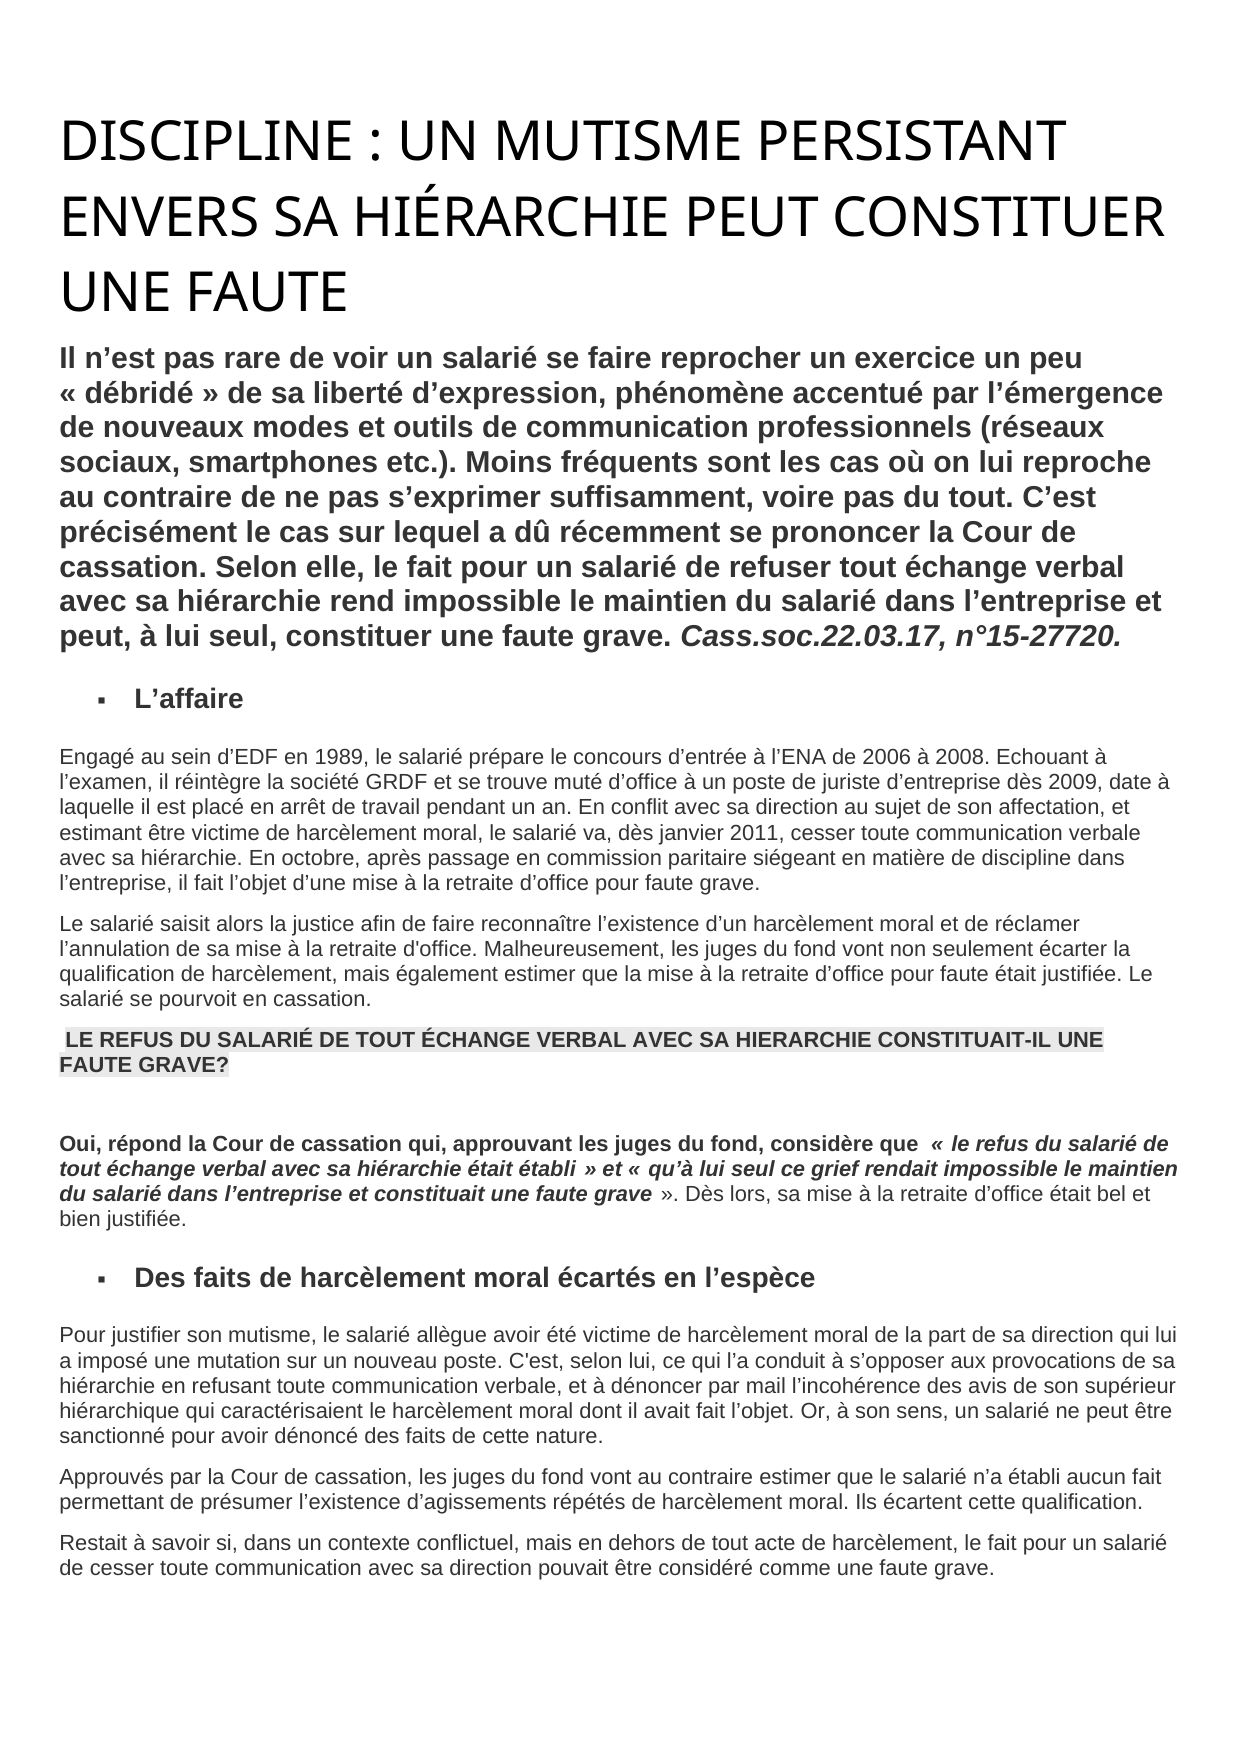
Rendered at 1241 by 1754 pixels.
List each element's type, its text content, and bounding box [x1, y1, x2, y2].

text LE REFUS DU SALARIÉ DE TOUT ÉCHANGE VERBAL AVEC SA HIERARCHIE CONSTITUAIT-IL UNE FAUTE GRAVE? [59, 1027, 1181, 1131]
text Approuvés par la Cour de cassation, les juges du fond vont au contraire estimer que le salarié n’a établi aucun fait permettant de présumer l’existence d’agissements répétés de harcèlement moral. Ils écartent cette qualification. [59, 1464, 1181, 1514]
text Engagé au sein d’EDF en 1989, le salarié prépare le concours d’entrée à l’ENA de 2006 à 2008. Echouant à l’examen, il réintègre la société GRDF et se trouve muté d’office à un poste de juriste d’entreprise dès 2009, date à laquelle il est placé en arrêt de travail pendant un an. En conflit avec sa direction au sujet de son affectation, et estimant être victime de harcèlement moral, le salarié va, dès janvier 2011, cesser toute communication verbale avec sa hiérarchie. En octobre, après passage en commission paritaire siégeant en matière de discipline dans l’entreprise, il fait l’objet d’une mise à la retraite d’office pour faute grave. [59, 744, 1181, 895]
list L’affaire [97, 682, 1181, 714]
text Le salarié saisit alors la justice afin de faire reconnaître l’existence d’un harcèlement moral et de réclamer l’annulation de sa mise à la retraite d'office. Malheureusement, les juges du fond vont non seulement écarter la qualification de harcèlement, mais également estimer que la mise à la retraite d’office pour faute était justifiée. Le salarié se pourvoit en cassation. [59, 911, 1181, 1011]
text Il n’est pas rare de voir un salarié se faire reprocher un exercice un peu « débridé » de sa liberté d’expression, phénomène accentué par l’émergence de nouveaux modes et outils de communication professionnels (réseaux sociaux, smartphones etc.). Moins fréquents sont les cas où on lui reproche au contraire de ne pas s’exprimer suffisamment, voire pas du tout. C’est précisément le cas sur lequel a dû récemment se prononcer la Cour de cassation. Selon elle, le fait pour un salarié de refuser tout échange verbal avec sa hiérarchie rend impossible le maintien du salarié dans l’entreprise et peut, à lui seul, constituer une faute grave. Cass.soc.22.03.17, n°15-27720. [59, 340, 1181, 653]
text Pour justifier son mutisme, le salarié allègue avoir été victime de harcèlement moral de la part de sa direction qui lui a imposé une mutation sur un nouveau poste. C'est, selon lui, ce qui l’a conduit à s’opposer aux provocations de sa hiérarchie en refusant toute communication verbale, et à dénoncer par mail l’incohérence des avis de son supérieur hiérarchique qui caractérisaient le harcèlement moral dont il avait fait l’objet. Or, à son sens, un salarié ne peut être sanctionné pour avoir dénoncé des faits de cette nature. [59, 1322, 1181, 1448]
text DISCIPLINE : UN MUTISME PERSISTANT ENVERS SA HIÉRARCHIE PEUT CONSTITUER UNE FAUTE [59, 102, 1181, 327]
text Oui, répond la Cour de cassation qui, approuvant les juges du fond, considère que « le refus du salarié de tout échange verbal avec sa hiérarchie était établi » et « qu’à lui seul ce grief rendait impossible le maintien du salarié dans l’entreprise et constituait une faute grave ». Dès lors, sa mise à la retraite d’office était bel et bien justifiée. [59, 1131, 1181, 1232]
text Restait à savoir si, dans un contexte conflictuel, mais en dehors de tout acte de harcèlement, le fait pour un salarié de cesser toute communication avec sa direction pouvait être considéré comme une faute grave. [59, 1530, 1181, 1580]
list Des faits de harcèlement moral écartés en l’espèce [97, 1261, 1181, 1293]
